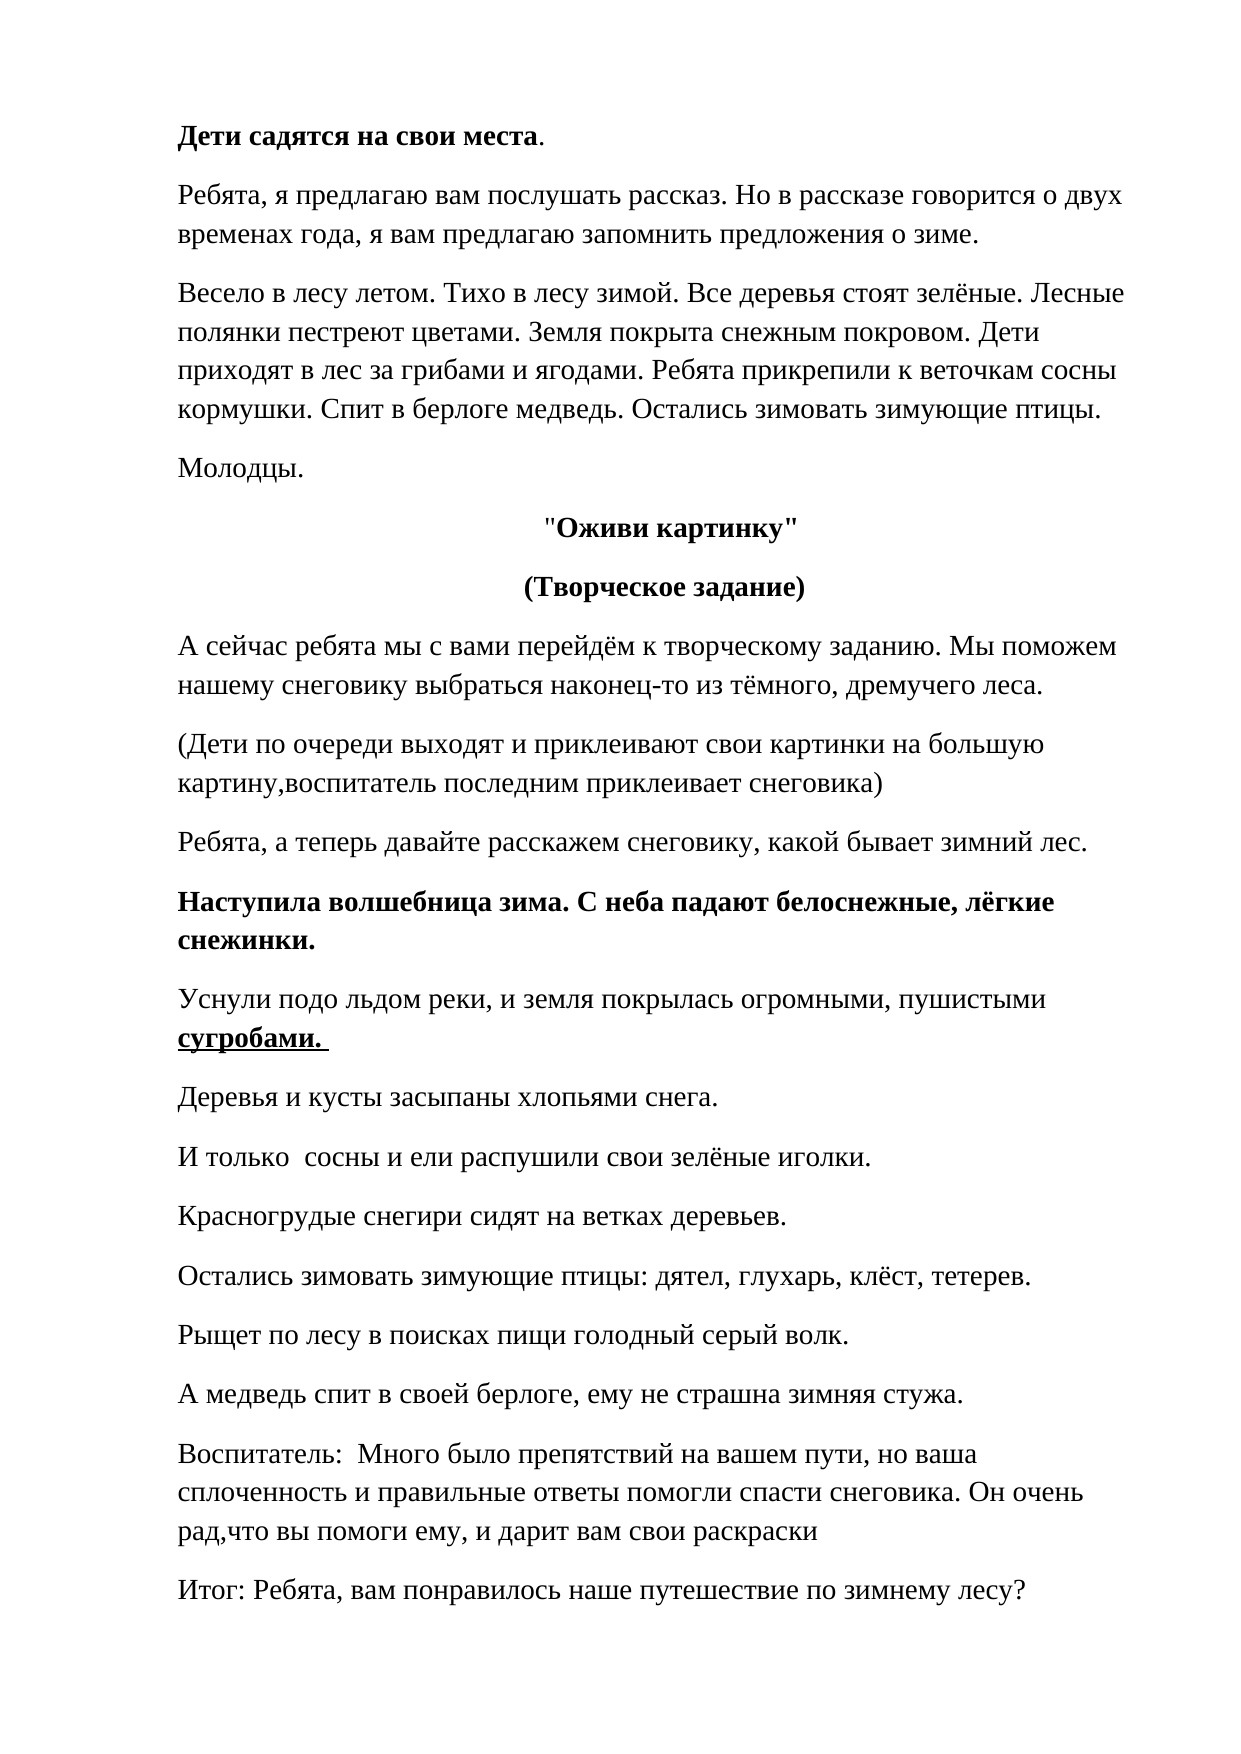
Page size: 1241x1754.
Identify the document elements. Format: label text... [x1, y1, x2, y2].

text Весело в лесу летом. Тихо в лесу зимой. Все деревья стоят зелёные. Лесные полянки пестреют цветами. Земля покрыта снежным покровом. Дети приходят в лес за грибами и ягодами. Ребята прикрепили к веточкам сосны кормушки. Спит в берлоге медведь. Остались зимовать зимующие птицы. [177, 275, 1152, 424]
text (Дети по очереди выходят и приклеивают свои картинки на большую картину,воспитатель последним приклеивает снеговика) [177, 726, 1152, 798]
text Итог: Ребята, вам понравилось наше путешествие по зимнему лесу? [177, 1572, 1152, 1606]
text Красногрудые снегири сидят на ветках деревьев. [177, 1198, 1152, 1232]
text Молодцы. [177, 450, 1152, 484]
text И только сосны и ели распушили свои зелёные иголки. [177, 1139, 1152, 1172]
text Ребята, а теперь давайте расскажем снеговику, какой бывает зимний лес. [177, 824, 1152, 858]
text Наступила волшебница зима. С неба падают белоснежные, лёгкие снежинки. [177, 884, 1152, 956]
text (Творческое задание) [177, 569, 1152, 603]
text "Оживи картинку" [177, 510, 1152, 543]
text Воспитатель: Много было препятствий на вашем пути, но ваша сплоченность и правильные ответы помогли спасти снеговика. Он очень рад,что вы помоги ему, и дарит вам свои раскраски [177, 1436, 1152, 1546]
text А сейчас ребята мы с вами перейдём к творческому заданию. Мы поможем нашему снеговику выбраться наконец-то из тёмного, дремучего леса. [177, 628, 1152, 701]
text Ребята, я предлагаю вам послушать рассказ. Но в рассказе говорится о двух временах года, я вам предлагаю запомнить предложения о зиме. [177, 177, 1152, 249]
text Деревья и кусты засыпаны хлопьями снега. [177, 1079, 1152, 1113]
text А медведь спит в своей берлоге, ему не страшна зимняя стужа. [177, 1376, 1152, 1410]
text Дети садятся на свои места. [177, 118, 1152, 152]
text Остались зимовать зимующие птицы: дятел, глухарь, клёст, тетерев. [177, 1258, 1152, 1291]
text Уснули подо льдом реки, и земля покрылась огромными, пушистыми сугробами. [177, 982, 1152, 1054]
text Рыщет по лесу в поисках пищи голодный серый волк. [177, 1317, 1152, 1351]
